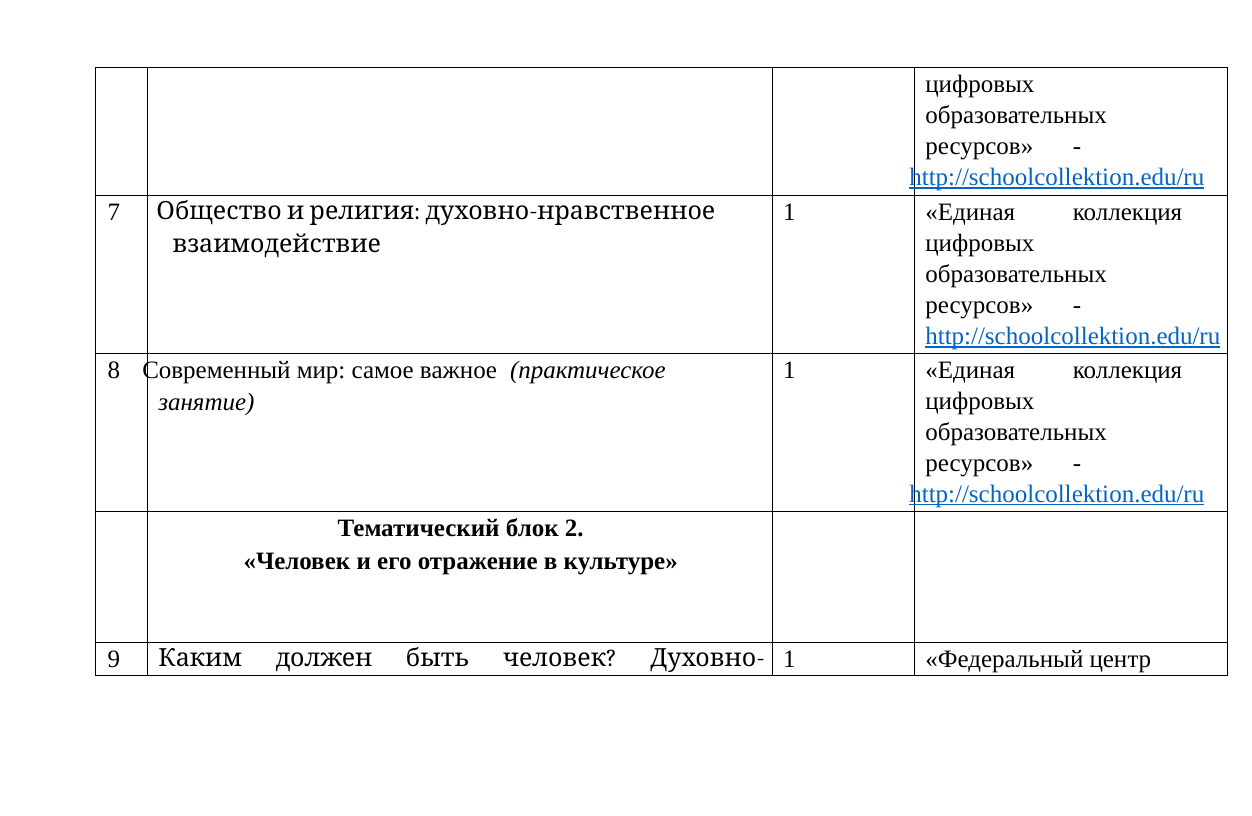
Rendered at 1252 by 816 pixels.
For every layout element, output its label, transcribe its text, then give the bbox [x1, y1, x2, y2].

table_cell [915, 68, 1227, 195]
table_cell 1 [773, 196, 914, 352]
table_cell 6 [96, 68, 147, 195]
table_cell 1 [773, 643, 914, 675]
table_cell «Единая коллекция цифровых образовательных ресурсов» - http://schoolcollektion.edu/ru [915, 354, 1227, 511]
table_cell Общество и религия: духовно-нравственное взаимодействие [148, 196, 772, 352]
table_cell [96, 512, 147, 642]
table_cell 1 [773, 68, 914, 195]
table_cell 9 [96, 643, 147, 675]
table_cell Современный мир: самое важное (практическое занятие) [148, 354, 772, 511]
table_cell 7 [96, 196, 147, 352]
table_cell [915, 196, 1227, 352]
table_cell [915, 512, 1227, 642]
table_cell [148, 68, 772, 195]
table_cell 1 [773, 354, 914, 511]
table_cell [148, 643, 772, 675]
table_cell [915, 643, 1227, 675]
table_cell Тематический блок 2. «Человек и его отражение в культуре» [148, 512, 772, 642]
table_cell 8 [96, 354, 147, 511]
table_cell [773, 512, 914, 642]
